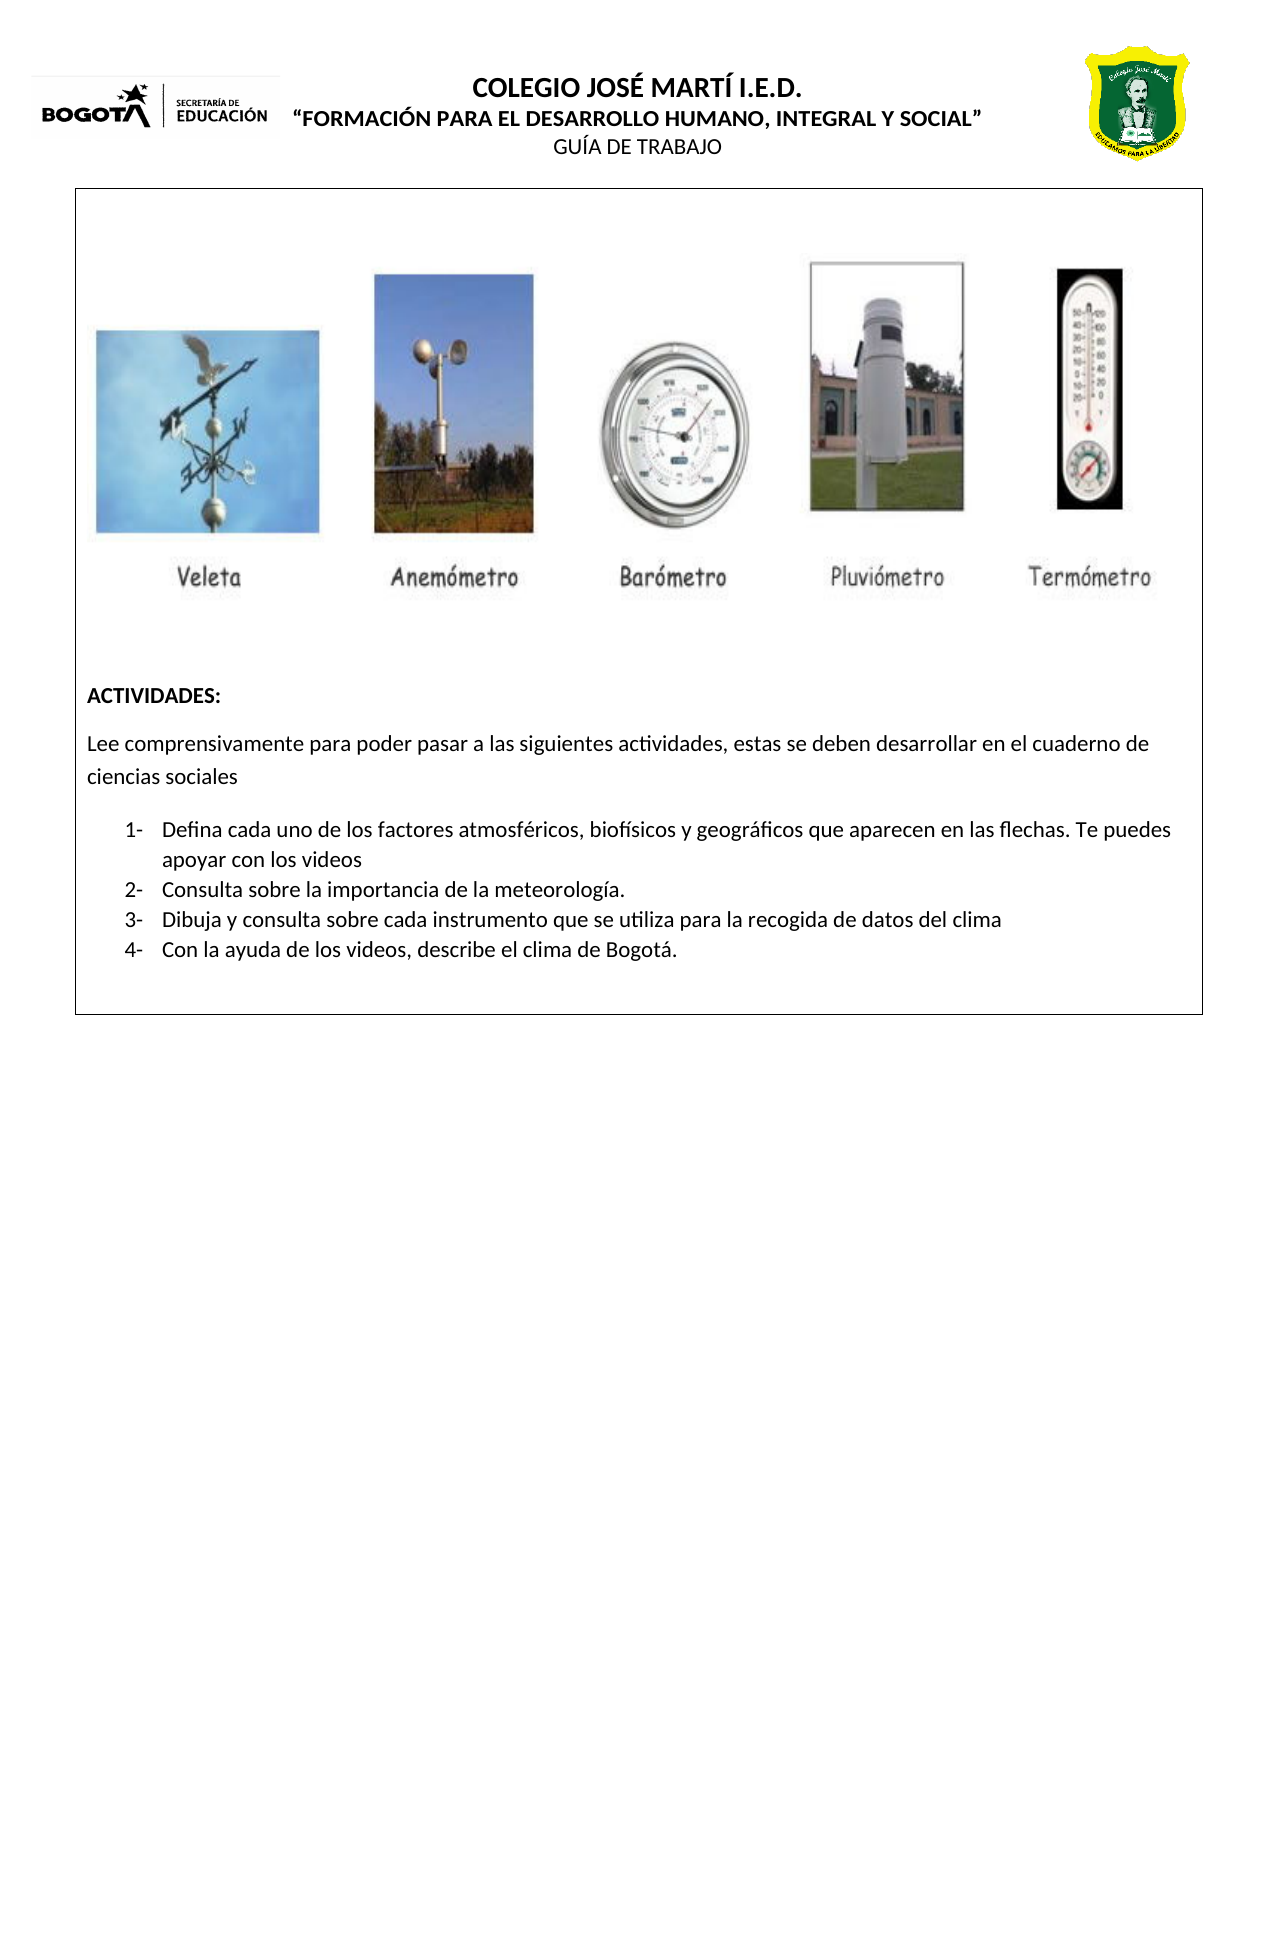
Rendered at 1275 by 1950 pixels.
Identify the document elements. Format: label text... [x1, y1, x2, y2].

picture [86, 253, 1163, 613]
picture [31, 75, 281, 139]
picture [1081, 40, 1192, 164]
